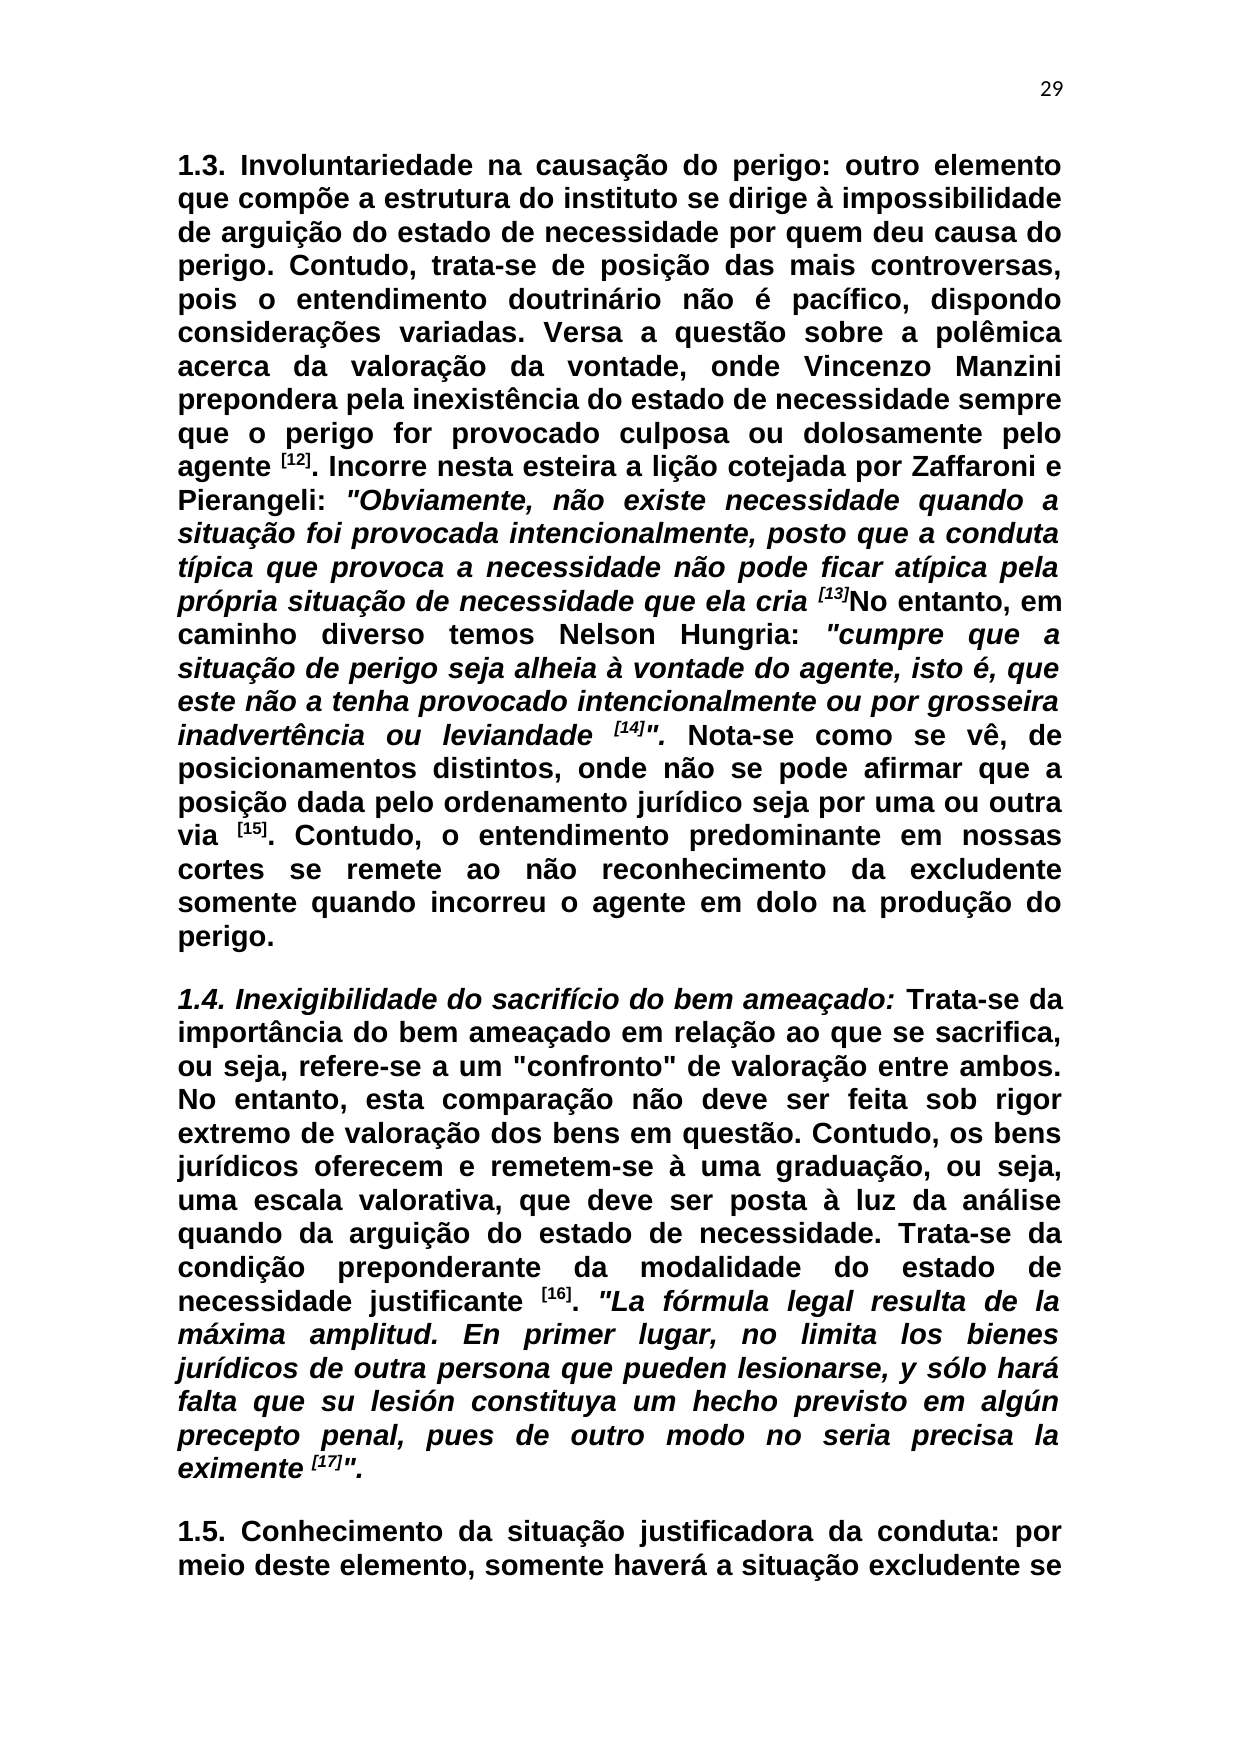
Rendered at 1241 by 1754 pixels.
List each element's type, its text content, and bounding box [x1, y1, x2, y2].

text 1.3. Involuntariedade na causação do perigo: outro elemento que compõe a estrutura do instituto se dirige à impossibilidade de arguição do estado de necessidade por quem deu causa do perigo. Contudo, trata-se de posição das mais controversas, pois o entendimento doutrinário não é pacífico, dispondo considerações variadas. Versa a questão sobre a polêmica acerca da valoração da vontade, onde Vincenzo Manzini prepondera pela inexistência do estado de necessidade sempre que o perigo for provocado culposa ou dolosamente pelo agente [12]. Incorre nesta esteira a lição cotejada por Zaffaroni e Pierangeli: "Obviamente, não existe necessidade quando a situação foi provocada intencionalmente, posto que a conduta típica que provoca a necessidade não pode ficar atípica pela própria situação de necessidade que ela cria [13]No entanto, em caminho diverso temos Nelson Hungria: "cumpre que a situação de perigo seja alheia à vontade do agente, isto é, que este não a tenha provocado intencionalmente ou por grosseira inadvertência ou leviandade [14]". Nota-se como se vê, de posicionamentos distintos, onde não se pode afirmar que a posição dada pelo ordenamento jurídico seja por uma ou outra via [15]. Contudo, o entendimento predominante em nossas cortes se remete ao não reconhecimento da excludente somente quando incorreu o agente em dolo na produção do perigo. [177, 148, 1063, 953]
text 1.4. Inexigibilidade do sacrifício do bem ameaçado: Trata-se da importância do bem ameaçado em relação ao que se sacrifica, ou seja, refere-se a um "confronto" de valoração entre ambos. No entanto, esta comparação não deve ser feita sob rigor extremo de valoração dos bens em questão. Contudo, os bens jurídicos oferecem e remetem-se à uma graduação, ou seja, uma escala valorativa, que deve ser posta à luz da análise quando da arguição do estado de necessidade. Trata-se da condição preponderante da modalidade do estado de necessidade justificante [16]. "La fórmula legal resulta de la máxima amplitud. En primer lugar, no limita los bienes jurídicos de outra persona que pueden lesionarse, y sólo hará falta que su lesión constituya um hecho previsto em algún precepto penal, pues de outro modo no seria precisa la eximente [17]". [177, 982, 1063, 1485]
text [177, 1514, 1063, 1581]
